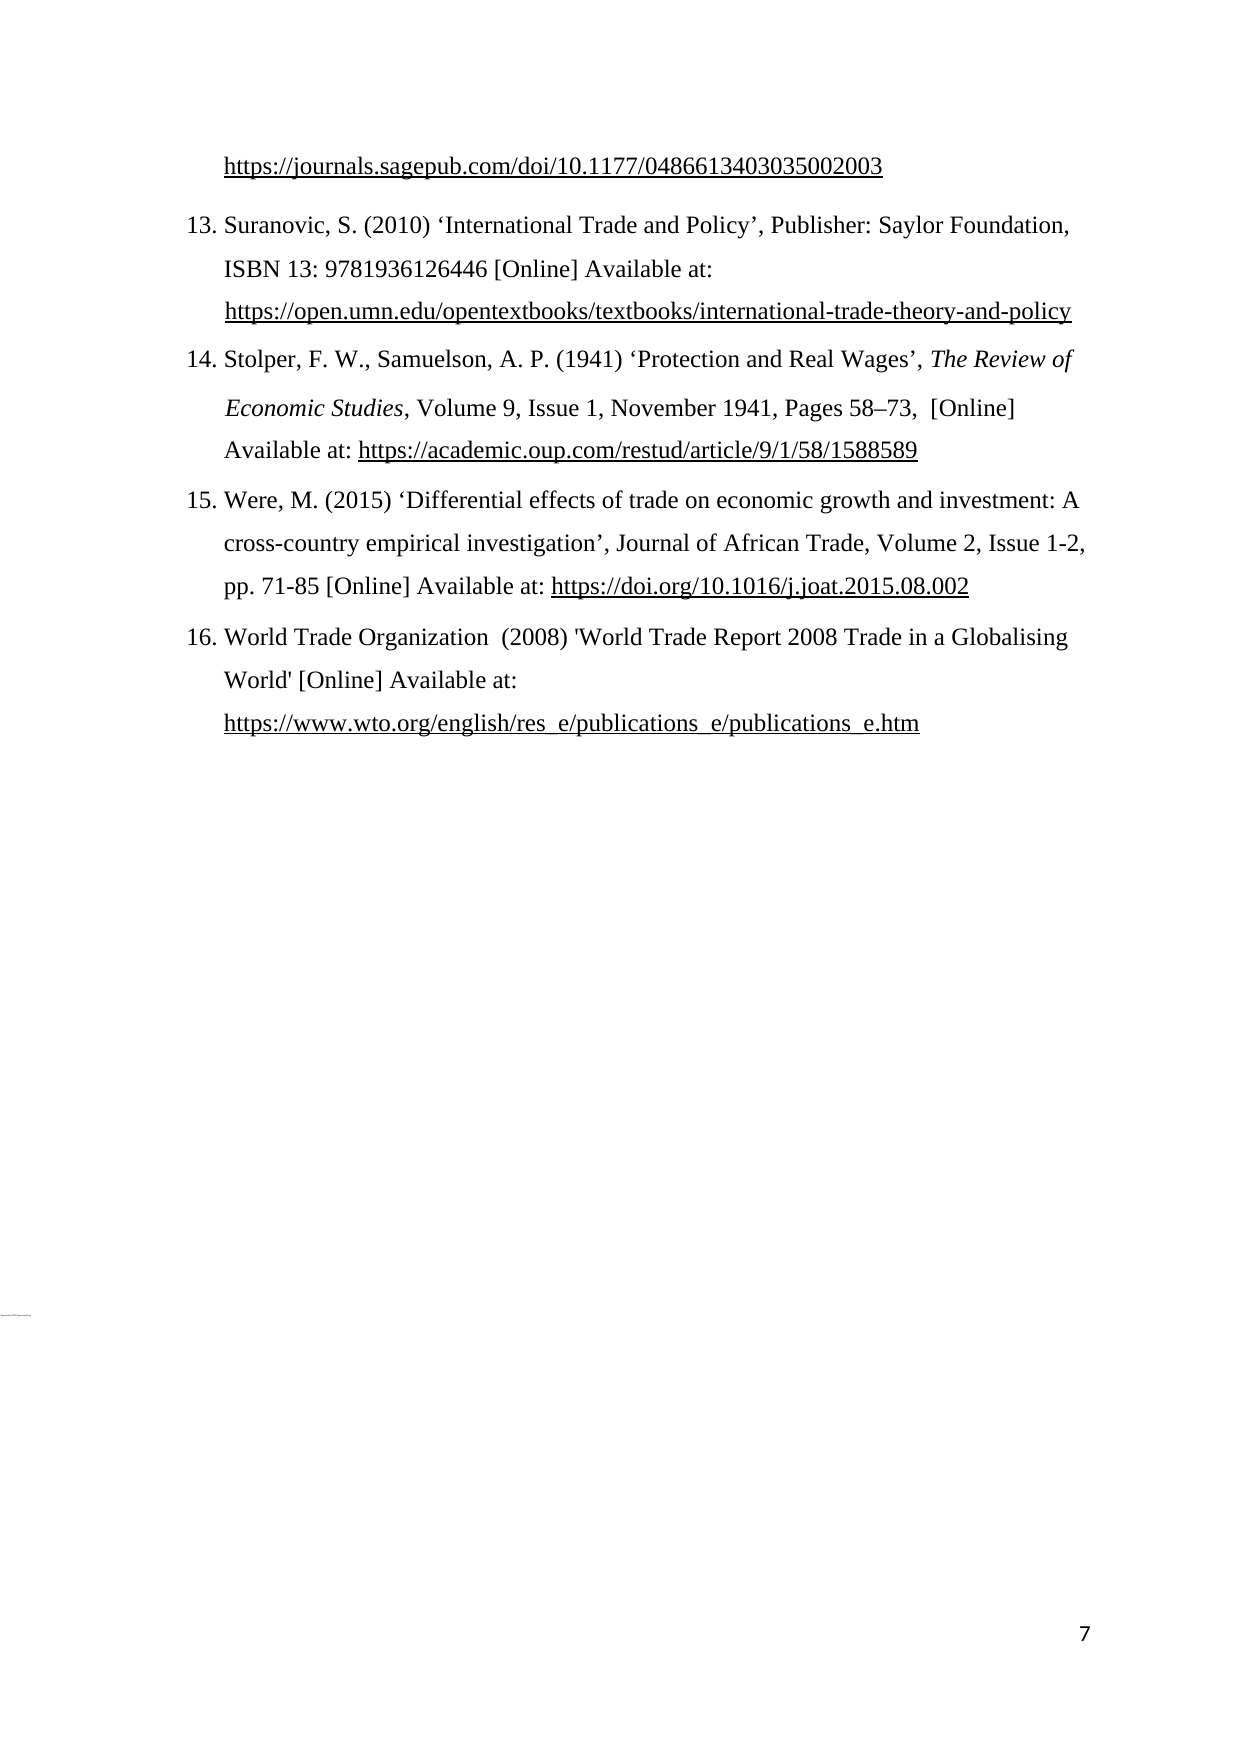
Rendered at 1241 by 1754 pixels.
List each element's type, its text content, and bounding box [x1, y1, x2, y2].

text Economic Studies, Volume 9, Issue 1, November 1941, Pages 58–73, [Online] [225, 393, 1091, 421]
text https://journals.sagepub.com/doi/10.1177/0486613403035002003 [223, 151, 1091, 180]
text Available at: https://academic.oup.com/restud/article/9/1/58/1588589 [223, 435, 1091, 464]
text https://www.wto.org/english/res_e/publications_e/publications_e.htm [223, 708, 1091, 737]
list Stolper, F. W., Samuelson, A. P. (1941) ‘Protection and Real Wages’, The Review of [186, 344, 1091, 373]
text ISBN 13: 9781936126446 [Online] Available at: https://open.umn.edu/opentextbooks/textbooks/international-trade-theory-and-policy [223, 254, 1091, 325]
list Were, M. (2015) ‘Differential effects of trade on economic growth and investment: A cross-country empirical investigation’, Journal of African Trade, Volume 2, Issue 1-2, pp. 71-85 [Online] Available at: https://doi.org/10.1016/j.joat.2015.08.002 [186, 485, 1091, 600]
list Suranovic, S. (2010) ‘International Trade and Policy’, Publisher: Saylor Foundation, [186, 211, 1091, 239]
list World Trade Organization (2008) 'World Trade Report 2008 Trade in a Globalising World' [Online] Available at: [186, 622, 1091, 693]
